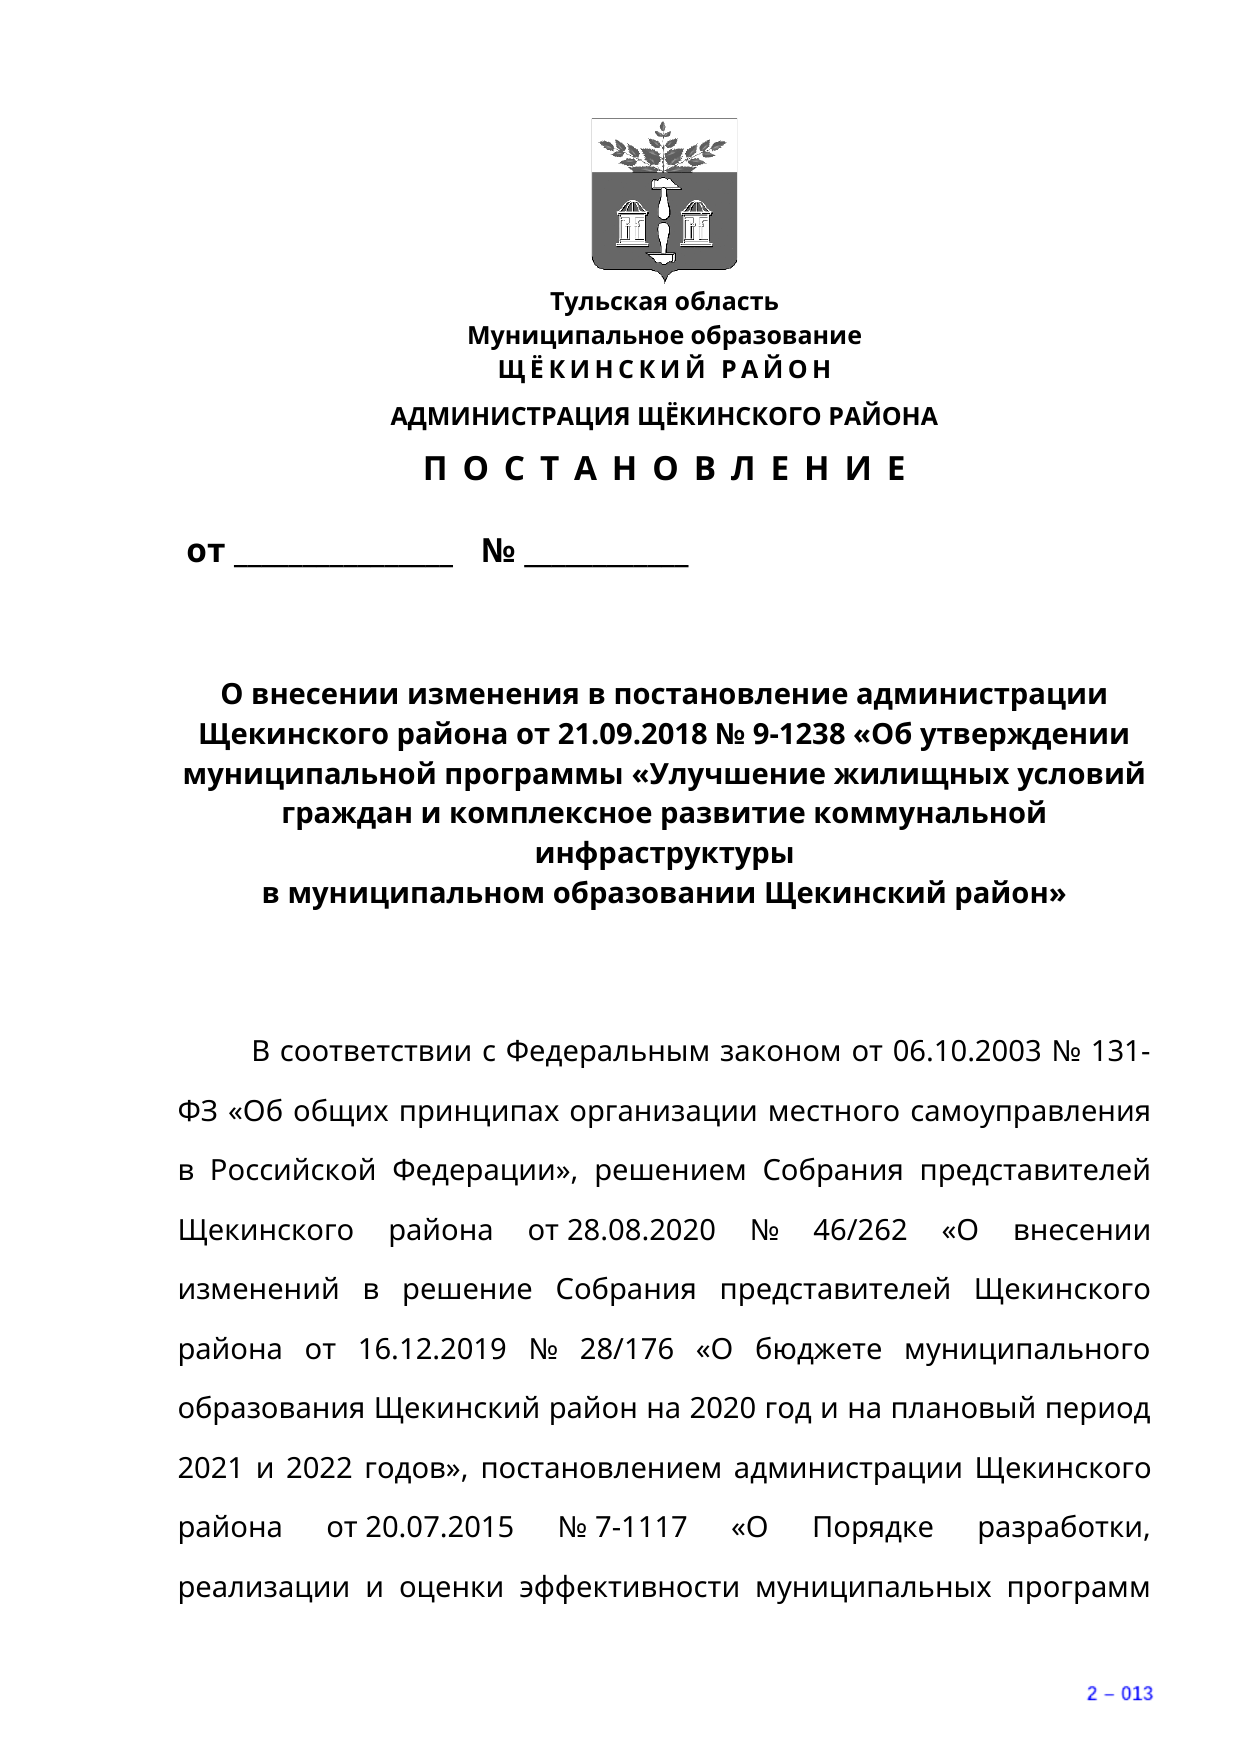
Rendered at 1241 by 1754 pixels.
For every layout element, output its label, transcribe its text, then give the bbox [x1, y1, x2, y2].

text О внесении изменения в постановление администрации [177, 673, 1152, 713]
text Щекинского района от 21.09.2018 № 9-1238 «Об утверждении муниципальной программы «Улучшение жилищных условий граждан и комплексное развитие коммунальной инфраструктуры [177, 713, 1152, 872]
text Муниципальное образование [177, 318, 1152, 352]
text ЩЁКИНСКИЙ РАЙОН [177, 352, 1152, 386]
text в муниципальном образовании Щекинский район» [177, 872, 1152, 912]
text АДМИНИСТРАЦИЯ ЩЁКИНСКОГО РАЙОНА [177, 398, 1152, 432]
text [177, 1031, 1152, 1606]
text П О С Т А Н О В Л Е Н И Е [177, 445, 1152, 490]
text Тульская область [177, 284, 1152, 318]
